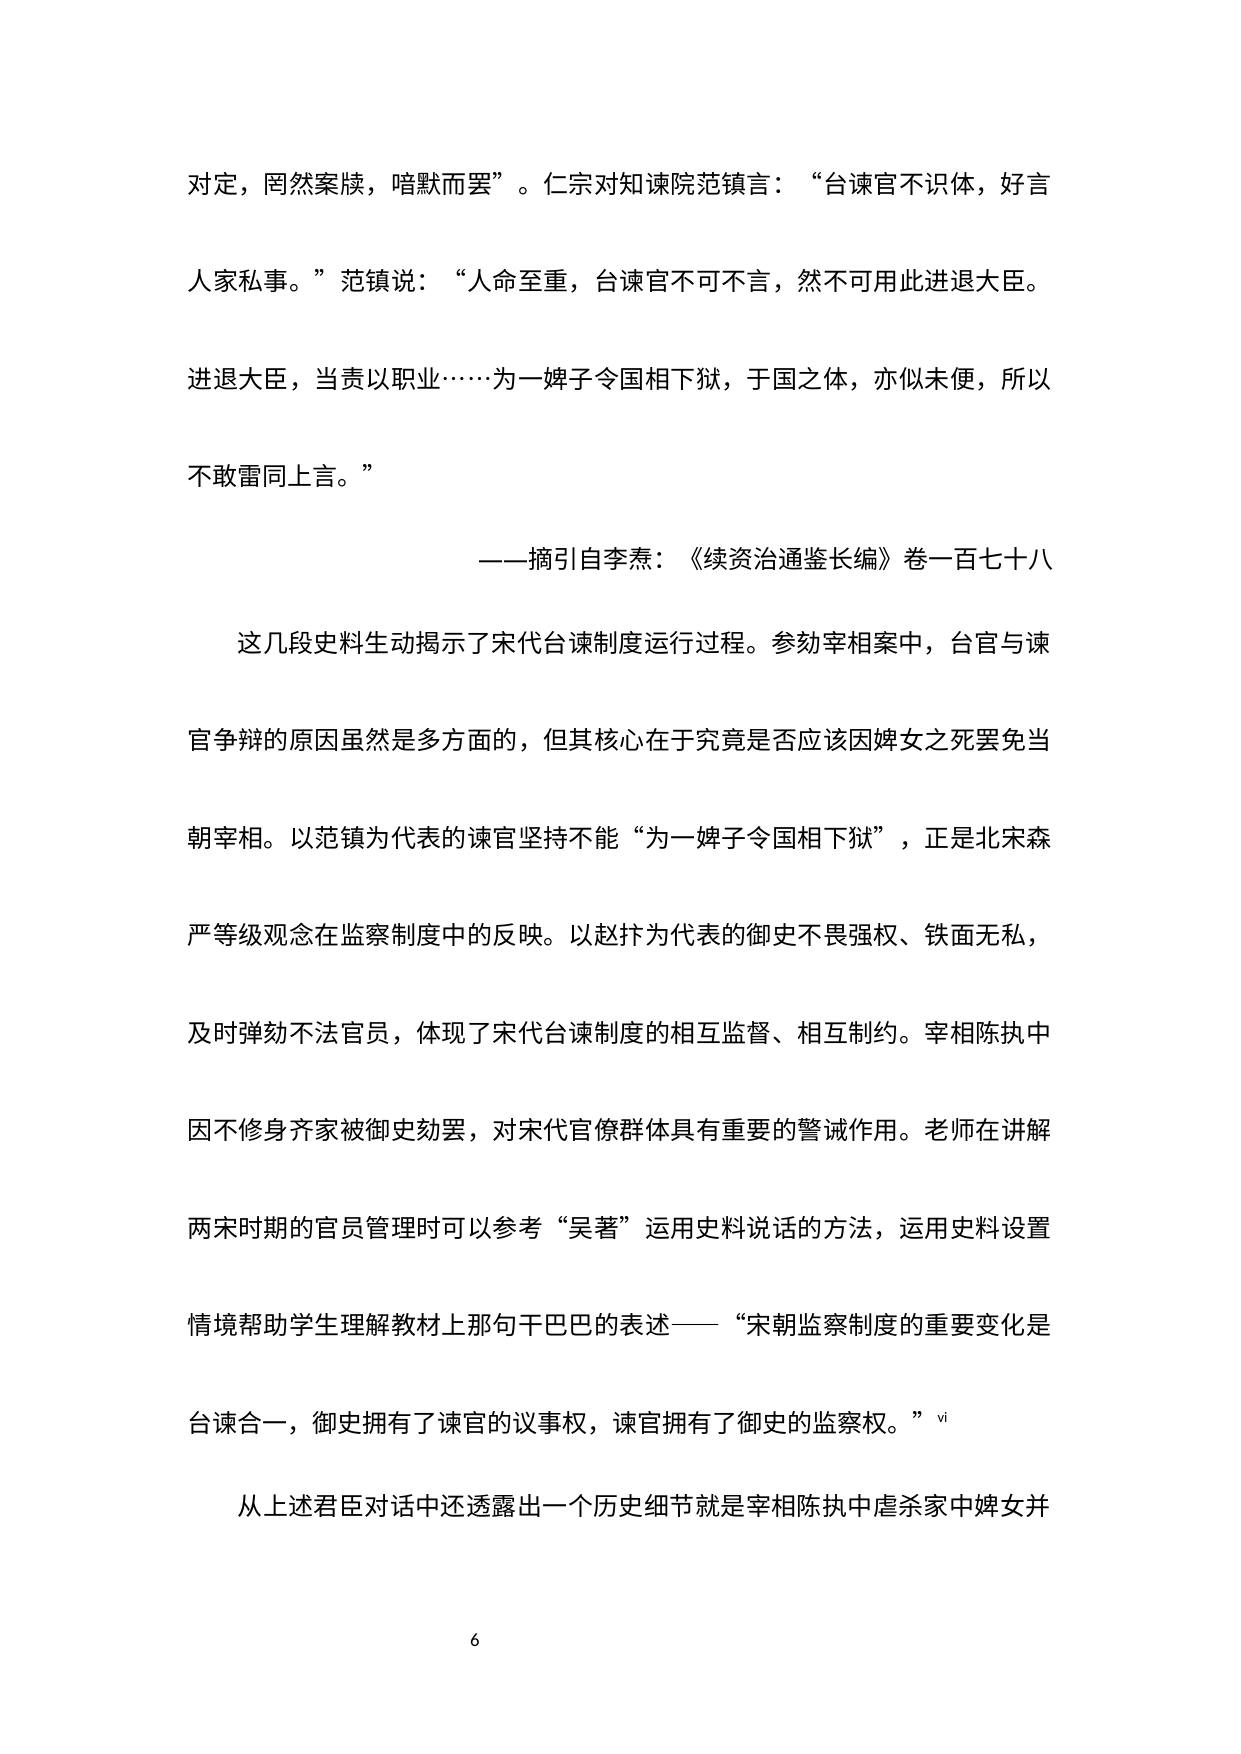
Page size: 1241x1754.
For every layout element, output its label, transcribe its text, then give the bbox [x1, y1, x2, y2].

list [187, 1472, 1053, 1537]
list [187, 150, 1053, 507]
list 这几段史料生动揭示了宋代台谏制度运行过程。参劾宰相案中，台官与谏官争辩的原因虽然是多方面的，但其核心在于究竟是否应该因婢女之死罢免当朝宰相。以范镇为代表的谏官坚持不能“为一婢子令国相下狱”，正是北宋森严等级观念在监察制度中的反映。以赵抃为代表的御史不畏强权、铁面无私，及时弹劾不法官员，体现了宋代台谏制度的相互监督、相互制约。宰相陈执中因不修身齐家被御史劾罢，对宋代官僚群体具有重要的警诫作用。老师在讲解两宋时期的官员管理时可以参考“吴著”运用史料说话的方法，运用史料设置情境帮助学生理解教材上那句干巴巴的表述——“宋朝监察制度的重要变化是台谏合一，御史拥有了谏官的议事权，谏官拥有了御史的监察权。” [187, 609, 1053, 1454]
list ——摘引自李焘：《续资治通鉴长编》卷一百七十八 [187, 526, 1053, 591]
